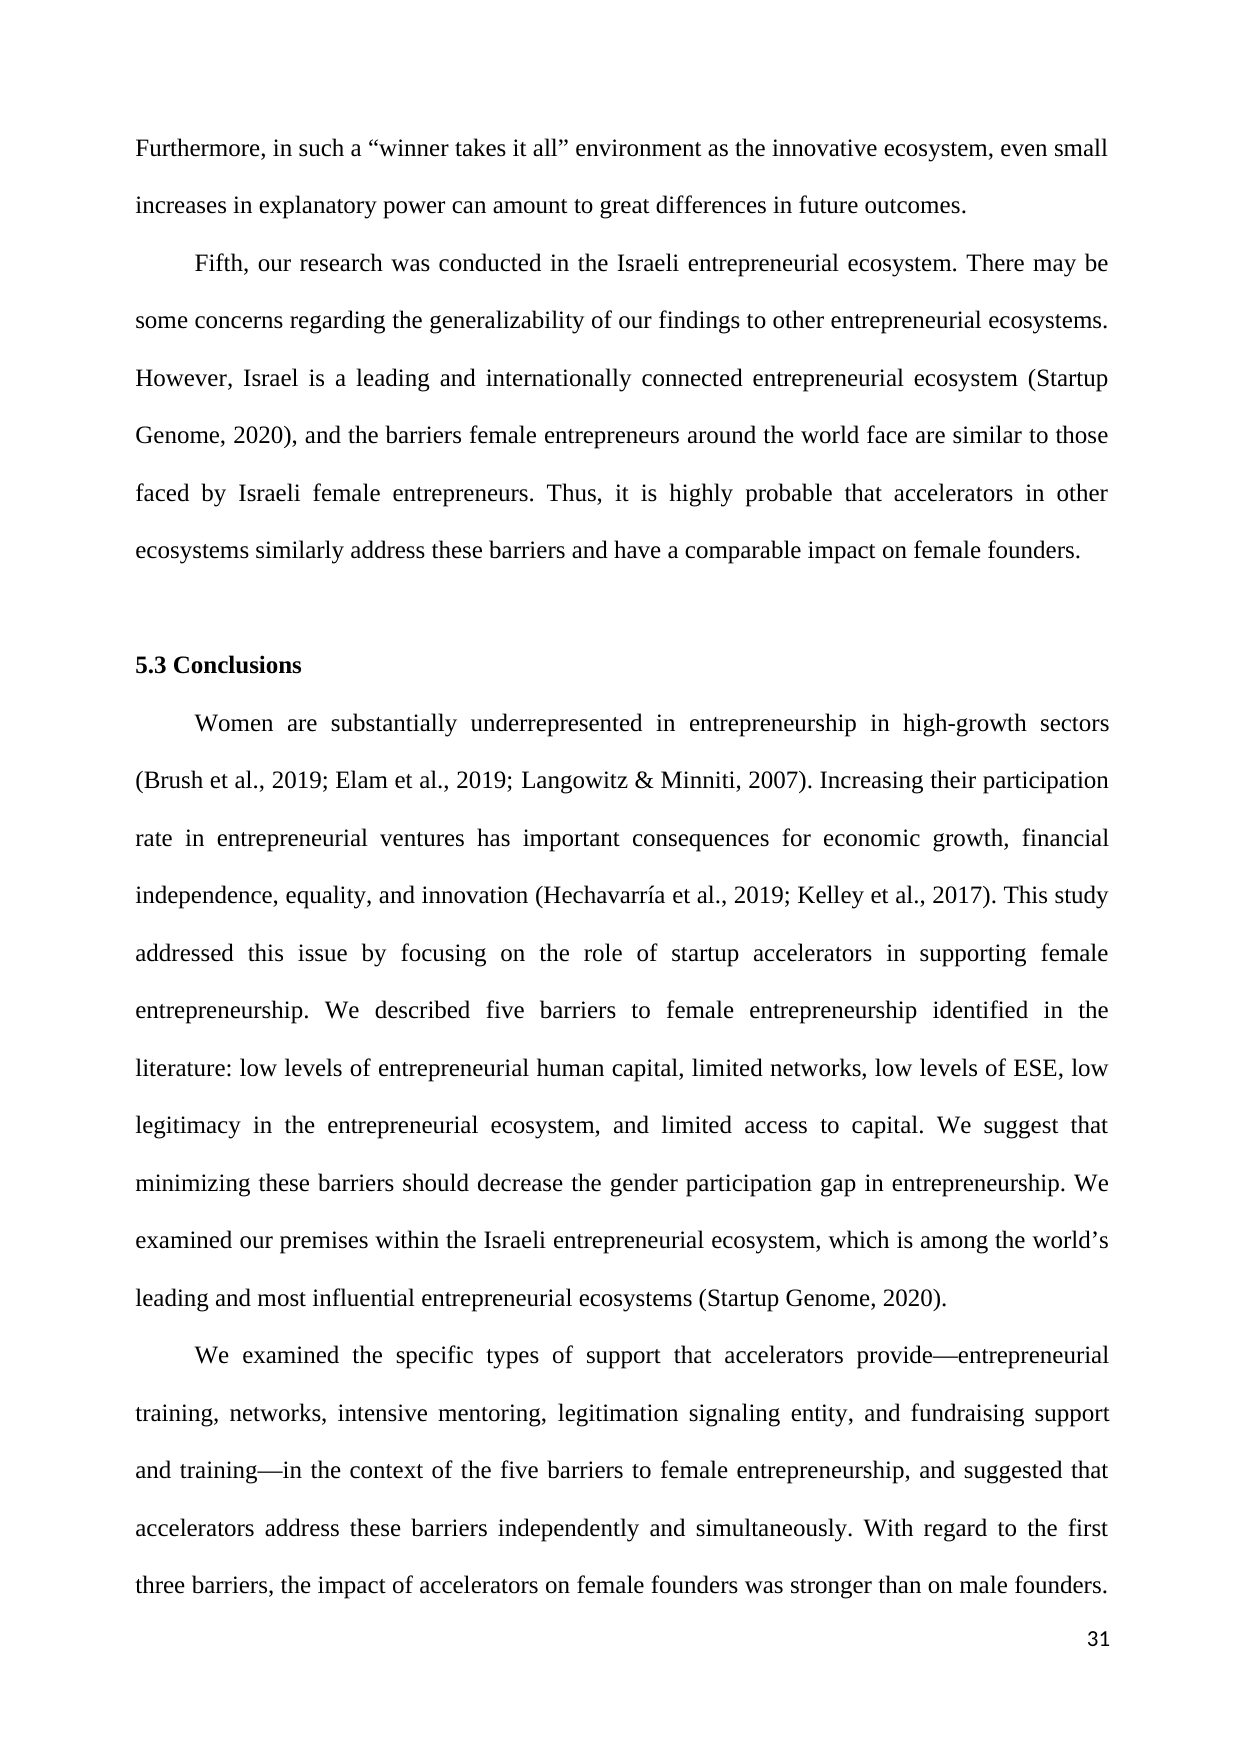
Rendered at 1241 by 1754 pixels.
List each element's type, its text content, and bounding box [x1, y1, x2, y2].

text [135, 133, 1110, 219]
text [135, 1340, 1110, 1599]
text 5.3 Conclusions [135, 650, 1110, 679]
text Women are substantially underrepresented in entrepreneurship in high-growth sectors (Brush et al., 2019; Elam et al., 2019; Langowitz & Minniti, 2007). Increasing their participation rate in entrepreneurial ventures has important consequences for economic growth, financial independence, equality, and innovation (Hechavarría et al., 2019; Kelley et al., 2017). This study addressed this issue by focusing on the role of startup accelerators in supporting female entrepreneurship. We described five barriers to female entrepreneurship identified in the literature: low levels of entrepreneurial human capital, limited networks, low levels of ESE, low legitimacy in the entrepreneurial ecosystem, and limited access to capital. We suggest that minimizing these barriers should decrease the gender participation gap in entrepreneurship. We examined our premises within the Israeli entrepreneurial ecosystem, which is among the world’s leading and most influential entrepreneurial ecosystems (Startup Genome, 2020). [135, 708, 1110, 1312]
text Fifth, our research was conducted in the Israeli entrepreneurial ecosystem. There may be some concerns regarding the generalizability of our findings to other entrepreneurial ecosystems. However, Israel is a leading and internationally connected entrepreneurial ecosystem (Startup Genome, 2020), and the barriers female entrepreneurs around the world face are similar to those faced by Israeli female entrepreneurs. Thus, it is highly probable that accelerators in other ecosystems similarly address these barriers and have a comparable impact on female founders. [135, 248, 1110, 564]
